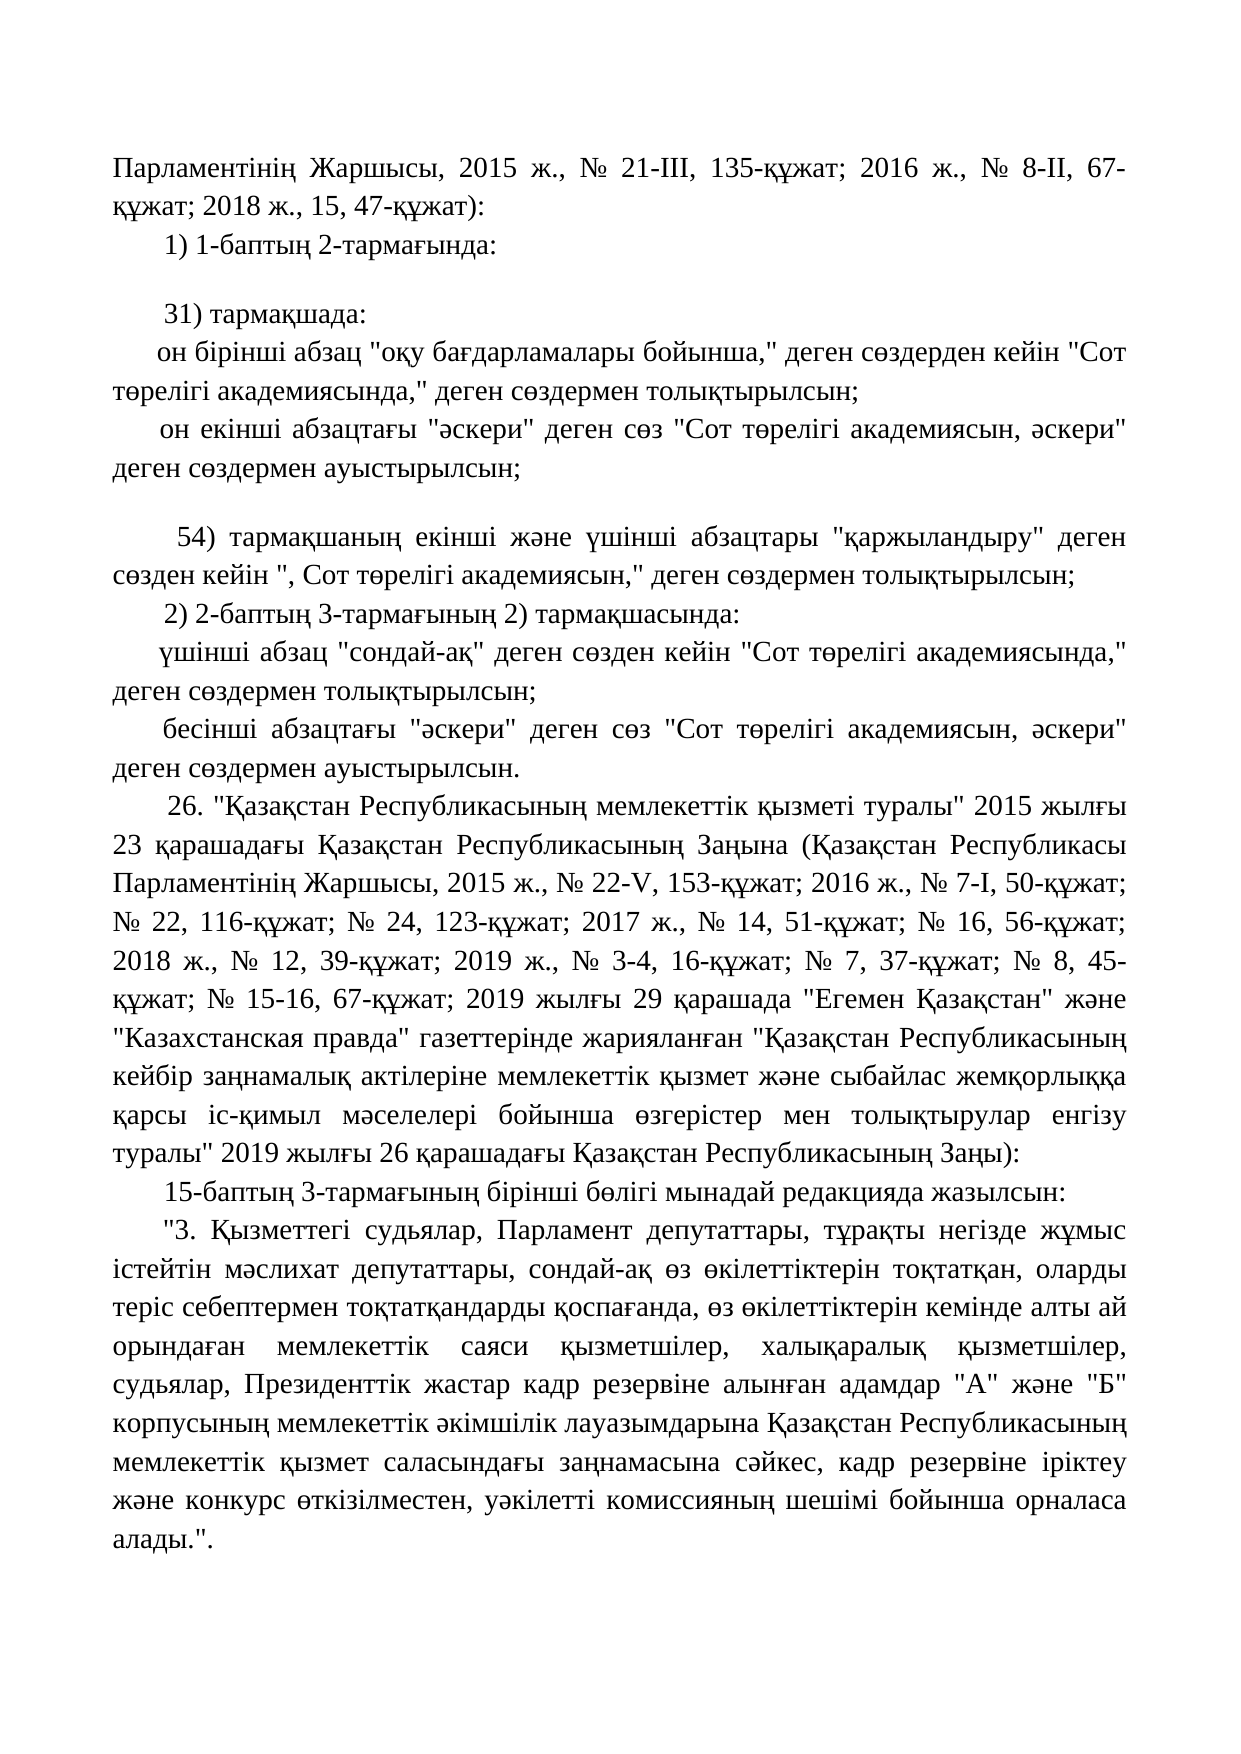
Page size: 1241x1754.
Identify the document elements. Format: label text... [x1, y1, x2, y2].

text 26. "Қазақстан Республикасының мемлекеттік қызметі туралы" 2015 жылғы 23 қарашадағы Қазақстан Республикасының Заңына (Қазақстан Республикасы Парламентінің Жаршысы, 2015 ж., № 22-V, 153-құжат; 2016 ж., № 7-І, 50-құжат; № 22, 116-құжат; № 24, 123-құжат; 2017 ж., № 14, 51-құжат; № 16, 56-құжат; 2018 ж., № 12, 39-құжат; 2019 ж., № 3-4, 16-құжат; № 7, 37-құжат; № 8, 45-құжат; № 15-16, 67-құжат; 2019 жылғы 29 қарашада "Егемен Қазақстан" және "Казахстанская правда" газеттерінде жарияланған "Қазақстан Республикасының кейбір заңнамалық актілеріне мемлекеттік қызмет және сыбайлас жемқорлыққа қарсы іс-қимыл мәселелері бойынша өзгерістер мен толықтырулар енгізу туралы" 2019 жылғы 26 қарашадағы Қазақстан Республикасының Заңы): [112, 788, 1128, 1169]
text 2) 2-баптың 3-тармағының 2) тармақшасында: [112, 596, 1128, 629]
text 15-баптың 3-тармағының бірінші бөлігі мынадай редакцияда жазылсын: [112, 1174, 1128, 1207]
text 54) тармақшаның екінші және үшінші абзацтары "қаржыландыру" деген сөзден кейін ", Сот төрелігі академиясын," деген сөздермен толықтырылсын; [112, 519, 1128, 591]
text 1) 1-баптың 2-тармағында: [112, 227, 1128, 261]
text он екінші абзацтағы "әскери" деген сөз "Сот төрелігі академиясын, әскери" деген сөздермен ауыстырылсын; [112, 411, 1128, 483]
text он бірінші абзац "оқу бағдарламалары бойынша," деген сөздерден кейін "Сот төрелігі академиясында," деген сөздермен толықтырылсын; [112, 334, 1128, 406]
text "3. Қызметтегі судьялар, Парламент депутаттары, тұрақты негiзде жұмыс iстейтiн мәслихат депутаттары, сондай-ақ өз өкілеттіктерін тоқтатқан, оларды теріс себептермен тоқтатқандарды қоспағанда, өз өкілеттіктерін кемінде алты ай орындаған мемлекеттiк саяси қызметшiлер, халықаралық қызметшілер, судьялар, Президенттік жастар кадр резервіне алынған адамдар "А" және "Б" корпусының мемлекеттiк әкiмшілiк лауазымдарына Қазақстан Республикасының мемлекеттік қызмет саласындағы заңнамасына сәйкес, кадр резервіне іріктеу және конкурс өткізілместен, уәкілетті комиссияның шешімі бойынша орналаса алады.". [112, 1212, 1128, 1554]
text 31) тармақшада: [112, 296, 1128, 329]
text бесінші абзацтағы "әскери" деген сөз "Сот төрелігі академиясын, әскери" деген сөздермен ауыстырылсын. [112, 711, 1128, 783]
text үшінші абзац "сондай-ақ" деген сөзден кейін "Сот төрелігі академиясында," деген сөздермен толықтырылсын; [112, 634, 1128, 706]
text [112, 150, 1128, 222]
